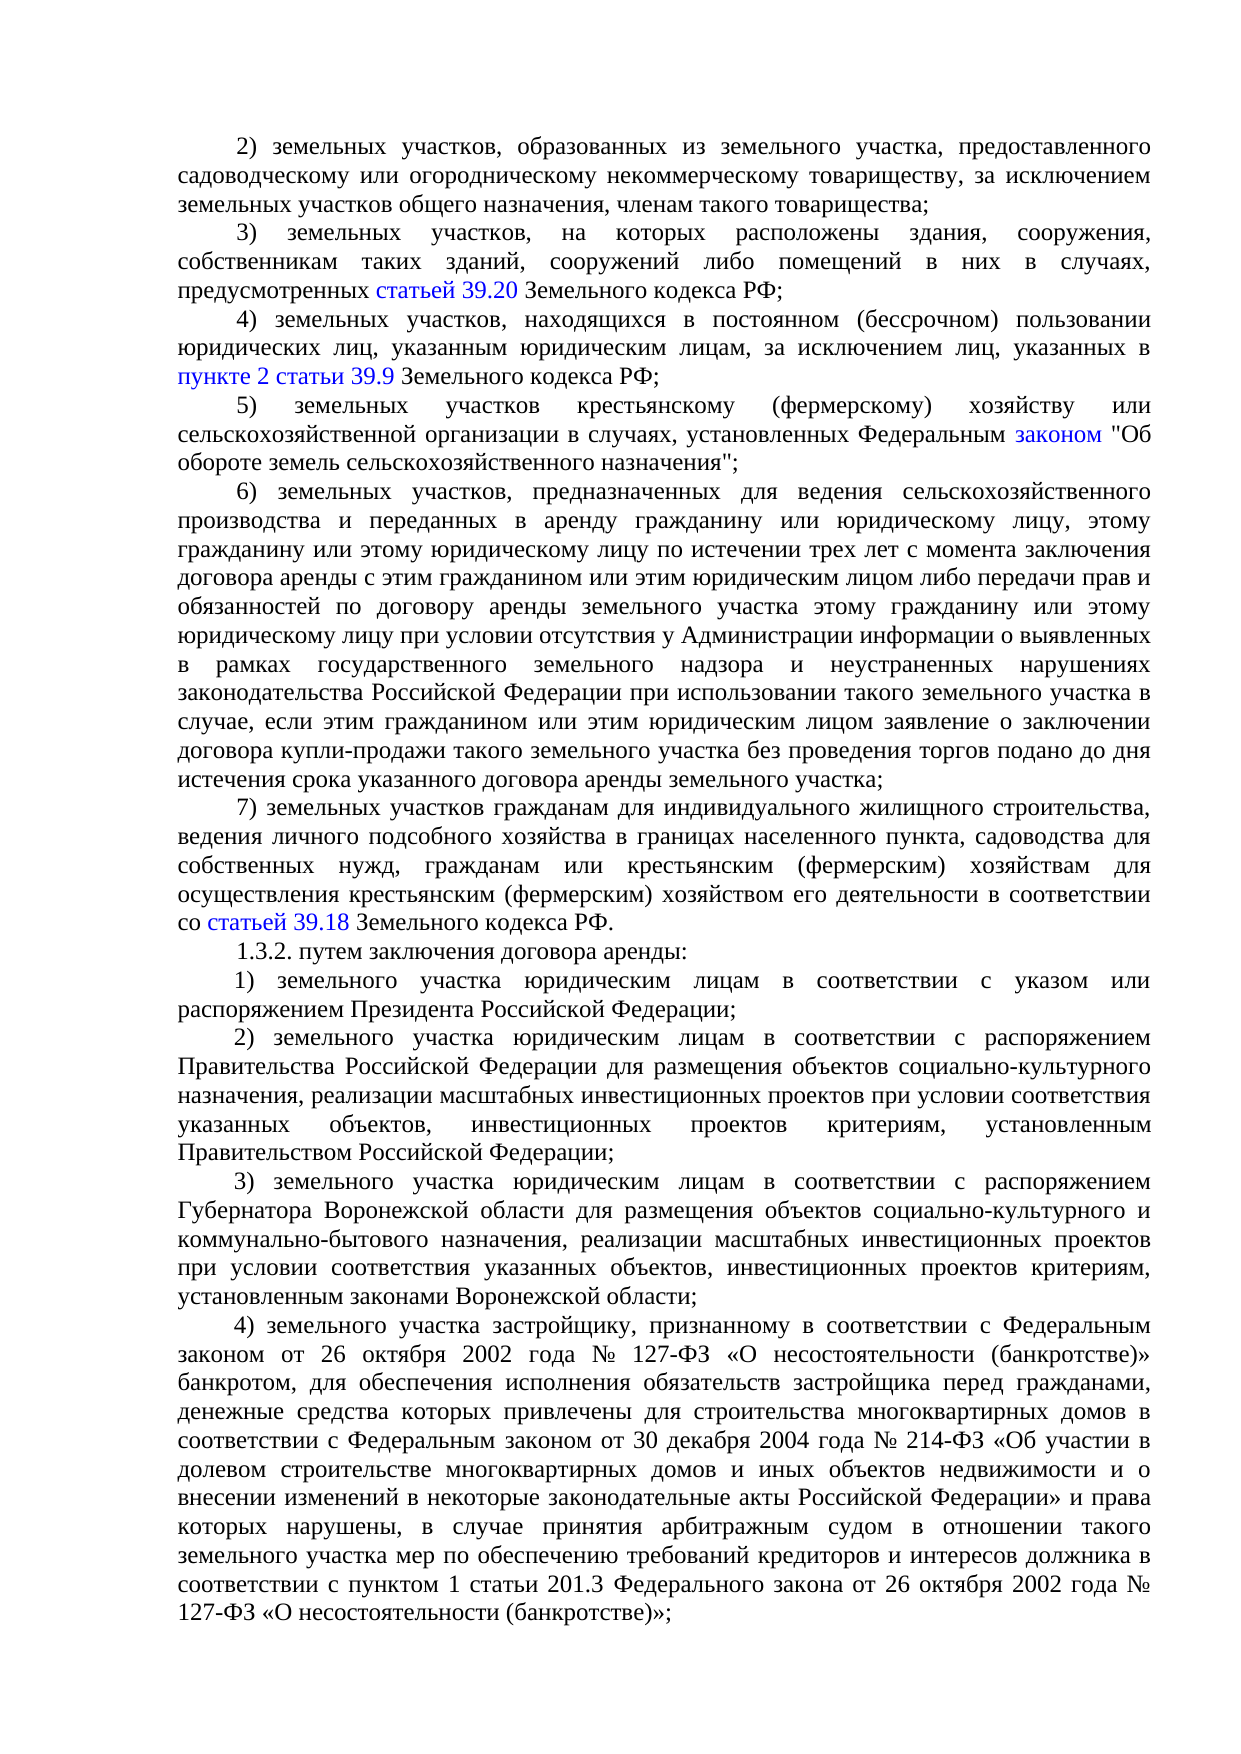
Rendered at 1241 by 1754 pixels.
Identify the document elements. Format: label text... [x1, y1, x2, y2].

text 5) земельных участков крестьянскому (фермерскому) хозяйству или сельскохозяйственной организации в случаях, установленных Федеральным законом "Об обороте земель сельскохозяйственного назначения"; [177, 390, 1152, 476]
text 4) земельного участка застройщику, признанному в соответствии с Федеральным законом от 26 октября 2002 года № 127-ФЗ «О несостоятельности (банкротстве)» банкротом, для обеспечения исполнения обязательств застройщика перед гражданами, денежные средства которых привлечены для строительства многоквартирных домов в соответствии с Федеральным законом от 30 декабря 2004 года № 214-ФЗ «Об участии в долевом строительстве многоквартирных домов и иных объектов недвижимости и о внесении изменений в некоторые законодательные акты Российской Федерации» и права которых нарушены, в случае принятия арбитражным судом в отношении такого земельного участка мер по обеспечению требований кредиторов и интересов должника в соответствии с пунктом 1 статьи 201.3 Федерального закона от 26 октября 2002 года № 127-ФЗ «О несостоятельности (банкротстве)»; [177, 1310, 1152, 1626]
text 2) земельного участка юридическим лицам в соответствии с распоряжением Правительства Российской Федерации для размещения объектов социально-культурного назначения, реализации масштабных инвестиционных проектов при условии соответствия указанных объектов, инвестиционных проектов критериям, установленным Правительством Российской Федерации; [177, 1022, 1152, 1166]
text 2) земельных участков, образованных из земельного участка, предоставленного садоводческому или огородническому некоммерческому товариществу, за исключением земельных участков общего назначения, членам такого товарищества; [177, 131, 1152, 217]
text 3) земельного участка юридическим лицам в соответствии с распоряжением Губернатора Воронежской области для размещения объектов социально-культурного и коммунально-бытового назначения, реализации масштабных инвестиционных проектов при условии соответствия указанных объектов, инвестиционных проектов критериям, установленным законами Воронежской области; [177, 1166, 1152, 1310]
text 3) земельных участков, на которых расположены здания, сооружения, собственникам таких зданий, сооружений либо помещений в них в случаях, предусмотренных статьей 39.20 Земельного кодекса РФ; [177, 217, 1152, 304]
text 7) земельных участков гражданам для индивидуального жилищного строительства, ведения личного подсобного хозяйства в границах населенного пункта, садоводства для собственных нужд, гражданам или крестьянским (фермерским) хозяйствам для осуществления крестьянским (фермерским) хозяйством его деятельности в соответствии со статьей 39.18 Земельного кодекса РФ. [177, 792, 1152, 936]
text 1.3.2. путем заключения договора аренды: [177, 936, 1152, 965]
text 6) земельных участков, предназначенных для ведения сельскохозяйственного производства и переданных в аренду гражданину или юридическому лицу, этому гражданину или этому юридическому лицу по истечении трех лет с момента заключения договора аренды с этим гражданином или этим юридическим лицом либо передачи прав и обязанностей по договору аренды земельного участка этому гражданину или этому юридическому лицу при условии отсутствия у Администрации информации о выявленных в рамках государственного земельного надзора и неустраненных нарушениях законодательства Российской Федерации при использовании такого земельного участка в случае, если этим гражданином или этим юридическим лицом заявление о заключении договора купли-продажи такого земельного участка без проведения торгов подано до дня истечения срока указанного договора аренды земельного участка; [177, 476, 1152, 792]
text 1) земельного участка юридическим лицам в соответствии с указом или распоряжением Президента Российской Федерации; [177, 965, 1152, 1022]
text 4) земельных участков, находящихся в постоянном (бессрочном) пользовании юридических лиц, указанным юридическим лицам, за исключением лиц, указанных в пункте 2 статьи 39.9 Земельного кодекса РФ; [177, 304, 1152, 390]
